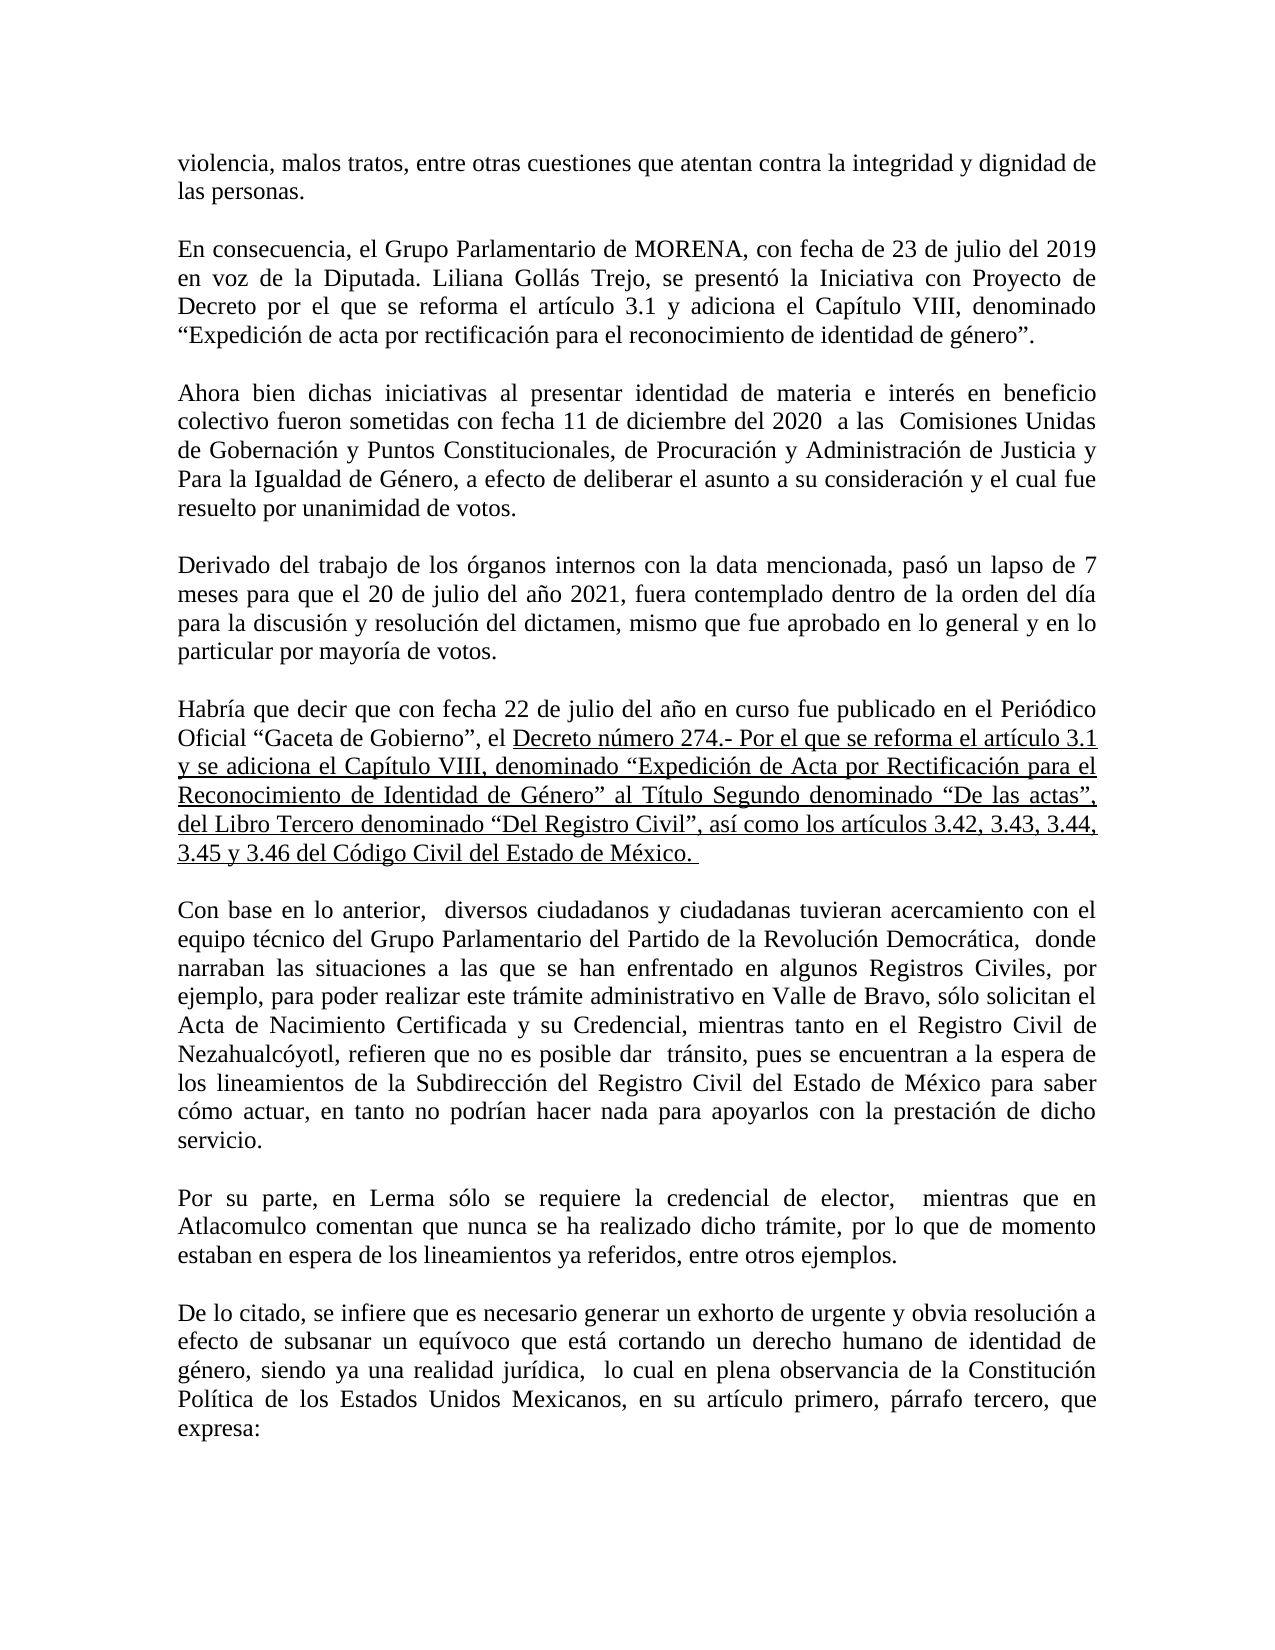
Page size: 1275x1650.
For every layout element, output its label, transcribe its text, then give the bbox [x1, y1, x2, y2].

text Derivado del trabajo de los órganos internos con la data mencionada, pasó un lapso de 7 meses para que el 20 de julio del año 2021, fuera contemplado dentro de la orden del día para la discusión y resolución del dictamen, mismo que fue aprobado en lo general y en lo particular por mayoría de votos. [177, 550, 1098, 665]
text Ahora bien dichas iniciativas al presentar identidad de materia e interés en beneficio colectivo fueron sometidas con fecha 11 de diciembre del 2020 a las Comisiones Unidas de Gobernación y Puntos Constitucionales, de Procuración y Administración de Justicia y Para la Igualdad de Género, a efecto de deliberar el asunto a su consideración y el cual fue resuelto por unanimidad de votos. [177, 378, 1098, 521]
text Con base en lo anterior, diversos ciudadanos y ciudadanas tuvieran acercamiento con el equipo técnico del Grupo Parlamentario del Partido de la Revolución Democrática, donde narraban las situaciones a las que se han enfrentado en algunos Registros Civiles, por ejemplo, para poder realizar este trámite administrativo en Valle de Bravo, sólo solicitan el Acta de Nacimiento Certificada y su Credencial, mientras tanto en el Registro Civil de Nezahualcóyotl, refieren que no es posible dar tránsito, pues se encuentran a la espera de los lineamientos de la Subdirección del Registro Civil del Estado de México para saber cómo actuar, en tanto no podrían hacer nada para apoyarlos con la prestación de dicho servicio. [177, 895, 1098, 1154]
text De lo citado, se infiere que es necesario generar un exhorto de urgente y obvia resolución a efecto de subsanar un equívoco que está cortando un derecho humano de identidad de género, siendo ya una realidad jurídica, lo cual en plena observancia de la Constitución Política de los Estados Unidos Mexicanos, en su artículo primero, párrafo tercero, que expresa: [177, 1298, 1098, 1441]
text En consecuencia, el Grupo Parlamentario de MORENA, con fecha de 23 de julio del 2019 en voz de la Diputada. Liliana Gollás Trejo, se presentó la Iniciativa con Proyecto de Decreto por el que se reforma el artículo 3.1 y adiciona el Capítulo VIII, denominado “Expedición de acta por rectificación para el reconocimiento de identidad de género”. [177, 234, 1098, 349]
text Por su parte, en Lerma sólo se requiere la credencial de elector, mientras que en Atlacomulco comentan que nunca se ha realizado dicho trámite, por lo que de momento estaban en espera de los lineamientos ya referidos, entre otros ejemplos. [177, 1183, 1098, 1269]
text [177, 148, 1098, 205]
text Habría que decir que con fecha 22 de julio del año en curso fue publicado en el Periódico Oficial “Gaceta de Gobierno”, el Decreto número 274.- Por el que se reforma el artículo 3.1 y se adiciona el Capítulo VIII, denominado “Expedición de Acta por Rectificación para el Reconocimiento de Identidad de Género” al Título Segundo denominado “De las actas”, del Libro Tercero denominado “Del Registro Civil”, así como los artículos 3.42, 3.43, 3.44, 3.45 y 3.46 del Código Civil del Estado de México. [177, 694, 1098, 834]
